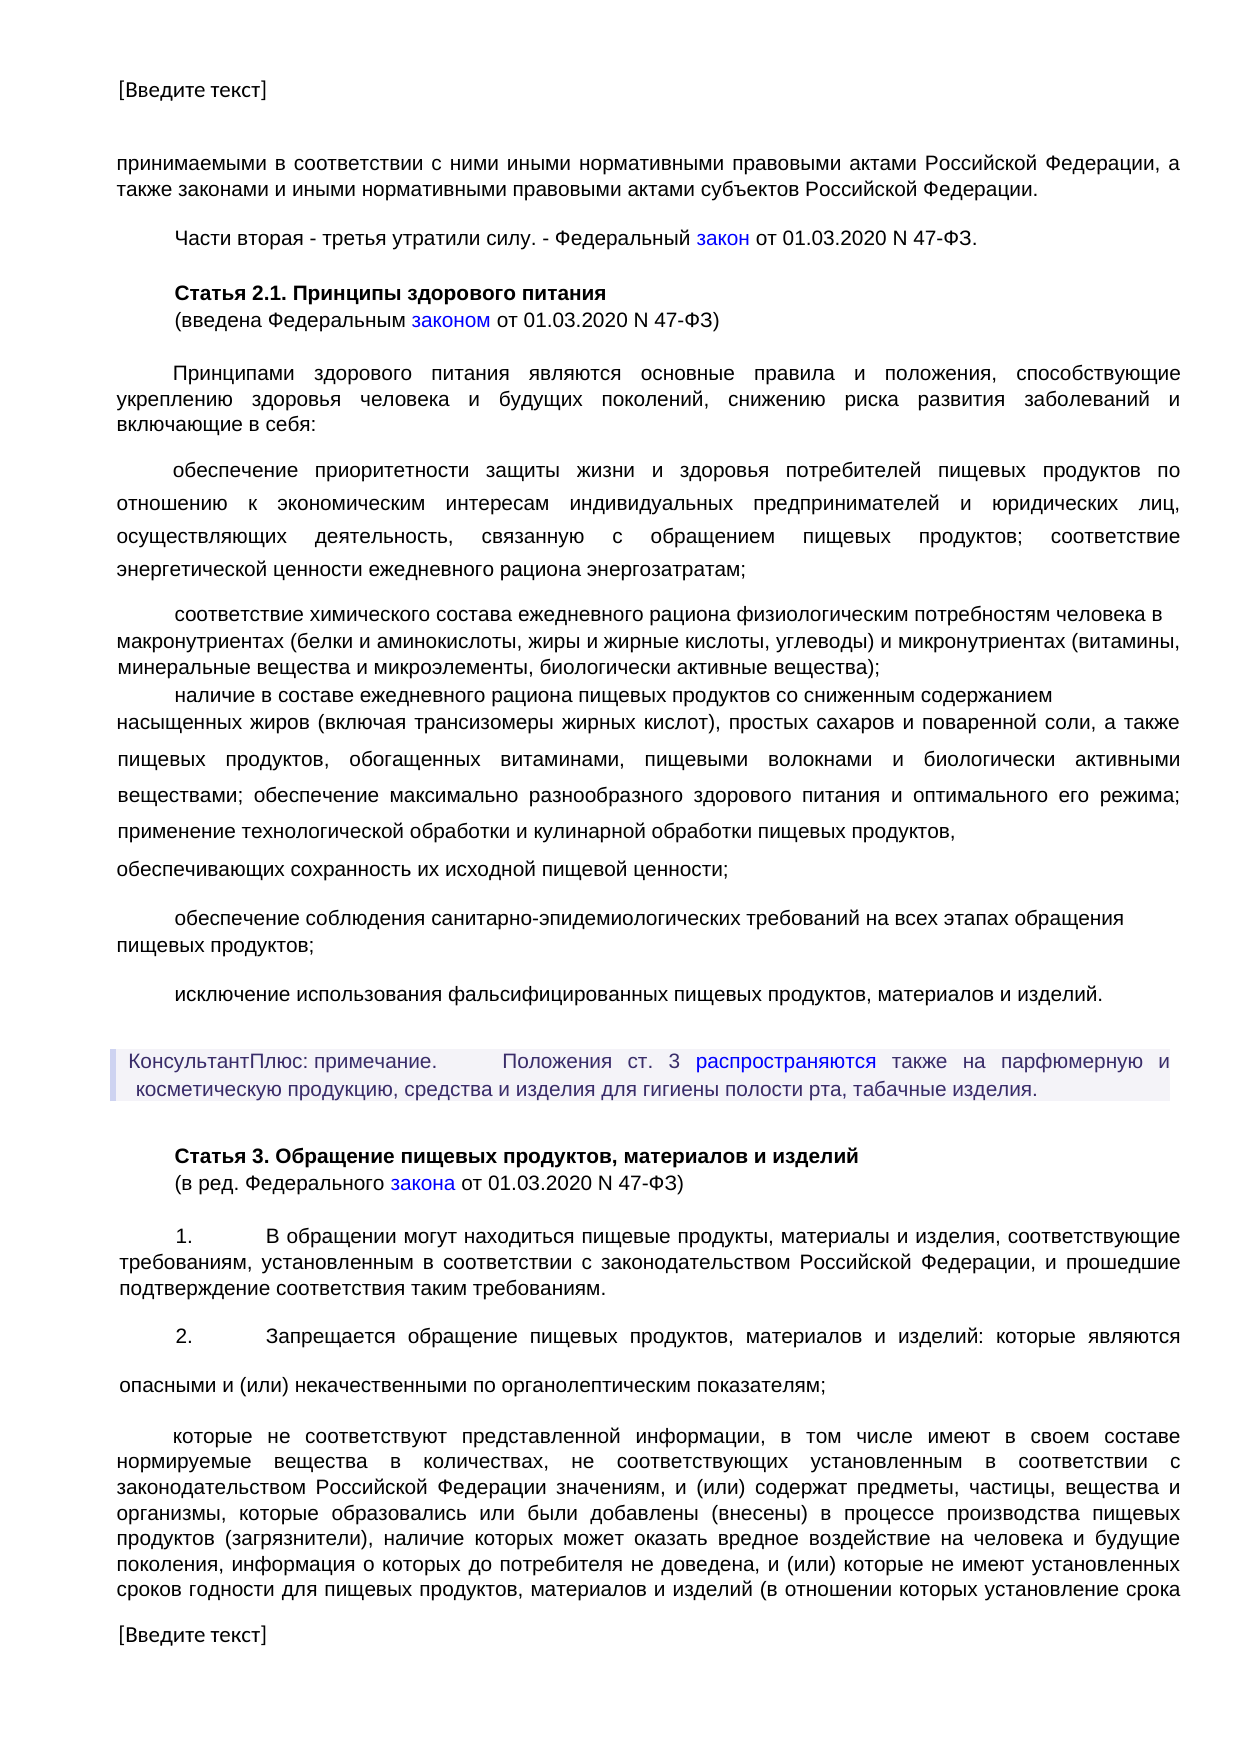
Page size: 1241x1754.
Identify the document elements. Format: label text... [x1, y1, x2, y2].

text КонсультантПлюс: примечание. Положения ст. 3 распространяются также на парфюмерную и косметическую продукцию, средства и изделия для гигиены полости рта, табачные изделия. [116, 1049, 1170, 1101]
text макронутриентах (белки и аминокислоты, жиры и жирные кислоты, углеводы) и микронутриентах (витамины, минеральные вещества и микроэлементы, биологически активные вещества); [116, 629, 1182, 679]
text обеспечение соблюдения санитарно-эпидемиологических требований на всех этапах обращения [174, 906, 1182, 929]
text обеспечивающих сохранность их исходной пищевой ценности; [116, 857, 1182, 881]
subtitle Статья 3. Обращение пищевых продуктов, материалов и изделий [174, 1144, 1182, 1168]
text насыщенных жиров (включая трансизомеры жирных кислот), простых сахаров и поваренной соли, а также пищевых продуктов, обогащенных витаминами, пищевыми волокнами и биологически активными веществами; обеспечение максимально разнообразного здорового питания и оптимального его режима; применение технологической обработки и кулинарной обработки пищевых продуктов, [116, 710, 1182, 843]
list В обращении могут находиться пищевые продукты, материалы и изделия, соответствующие требованиям, установленным в соответствии с законодательством Российской Федерации, и прошедшие подтверждение соответствия таким требованиям. [119, 1224, 1182, 1299]
text (введена Федеральным законом от 01.03.2020 N 47-ФЗ) [174, 308, 1182, 332]
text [116, 151, 1182, 201]
subtitle Статья 2.1. Принципы здорового питания [174, 280, 1182, 304]
text наличие в составе ежедневного рациона пищевых продуктов со сниженным содержанием [174, 683, 1182, 707]
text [116, 1423, 1182, 1601]
list Запрещается обращение пищевых продуктов, материалов и изделий: которые являются опасными и (или) некачественными по органолептическим показателям; [119, 1324, 1182, 1397]
text пищевых продуктов; [116, 933, 1182, 957]
text обеспечение приоритетности защиты жизни и здоровья потребителей пищевых продуктов по отношению к экономическим интересам индивидуальных предпринимателей и юридических лиц, осуществляющих деятельность, связанную с обращением пищевых продуктов; соответствие энергетической ценности ежедневного рациона энергозатратам; [116, 457, 1182, 581]
text исключение использования фальсифицированных пищевых продуктов, материалов и изделий. [174, 982, 1182, 1006]
text соответствие химического состава ежедневного рациона физиологическим потребностям человека в [174, 602, 1182, 626]
text Части вторая - третья утратили силу. - Федеральный закон от 01.03.2020 N 47-ФЗ. [174, 225, 1182, 249]
text Принципами здорового питания являются основные правила и положения, способствующие укреплению здоровья человека и будущих поколений, снижению риска развития заболеваний и включающие в себя: [116, 361, 1182, 436]
text (в ред. Федерального закона от 01.03.2020 N 47-ФЗ) [174, 1171, 1182, 1195]
